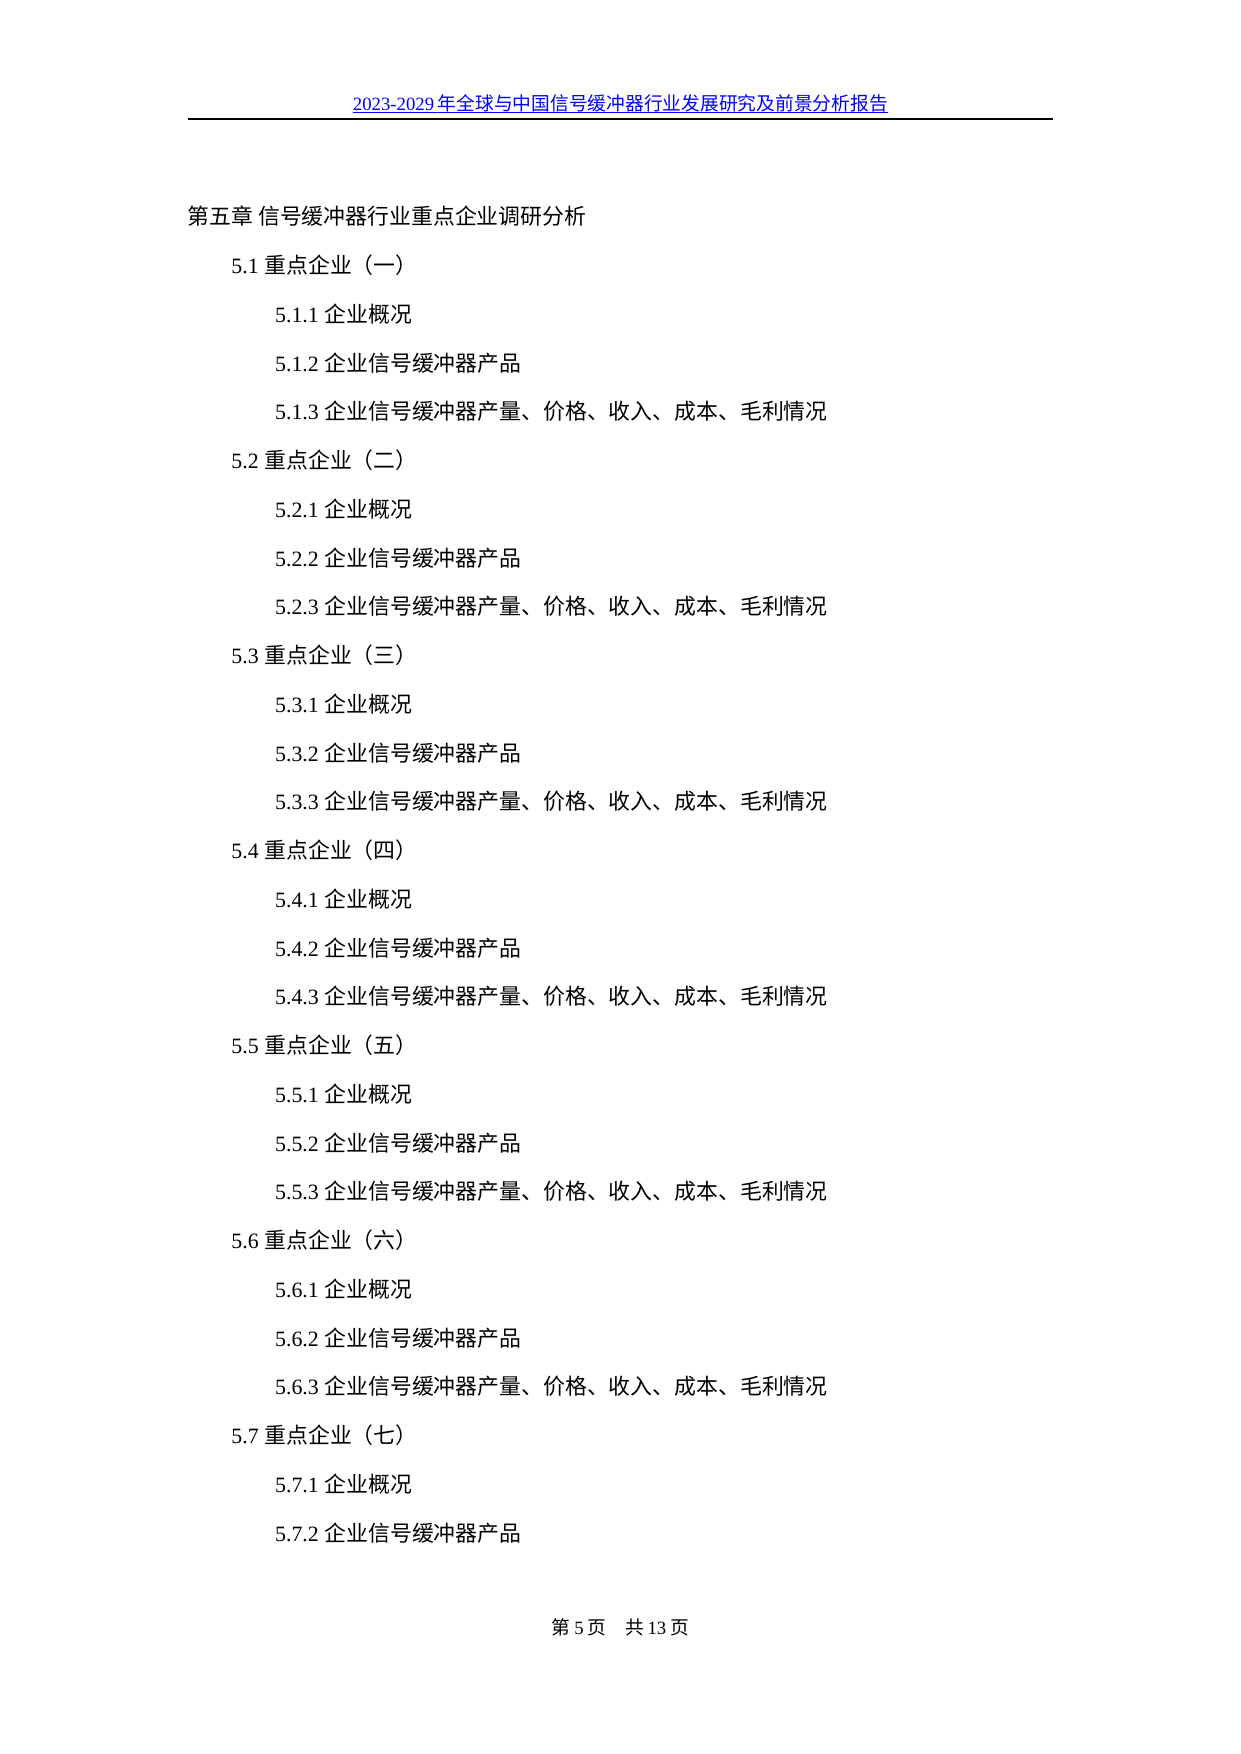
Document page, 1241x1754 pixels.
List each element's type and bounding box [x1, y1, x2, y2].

text [187, 150, 1053, 1548]
